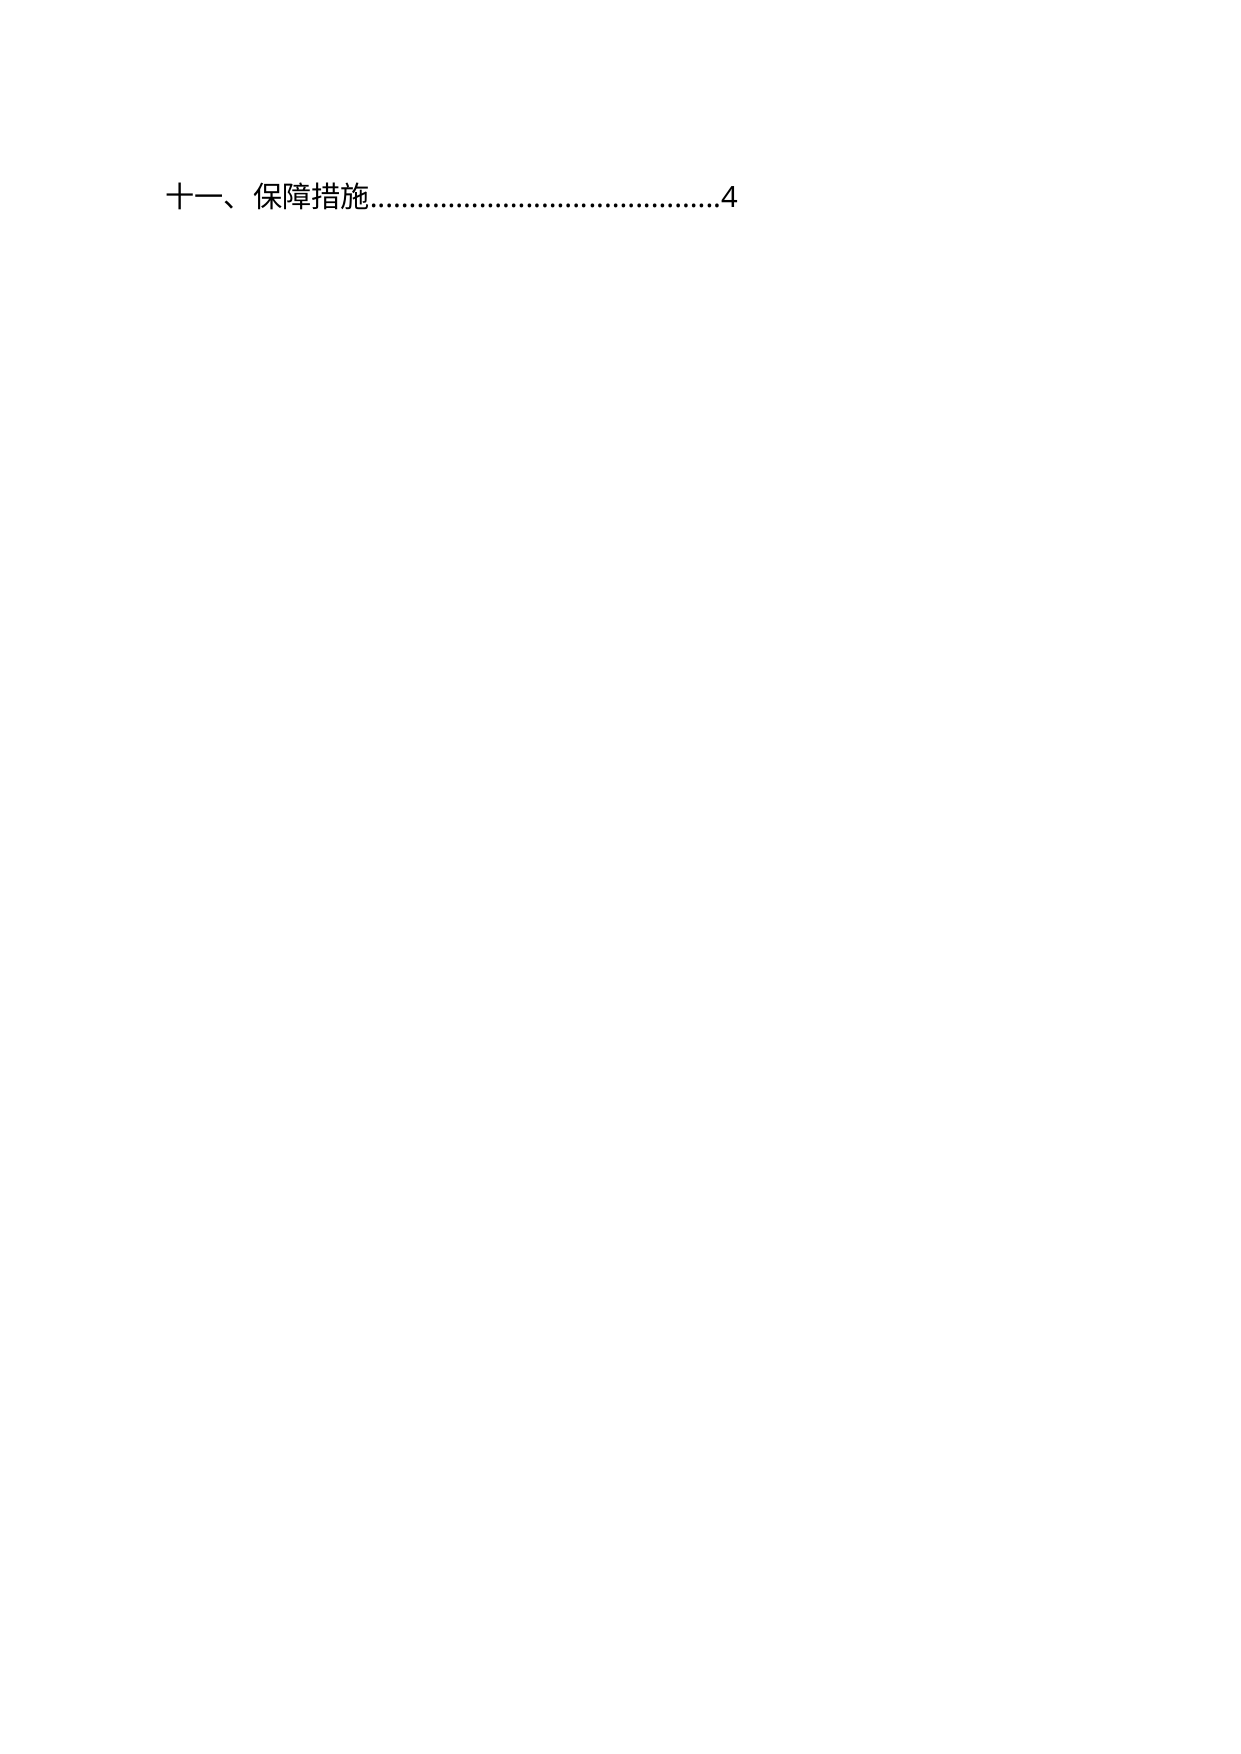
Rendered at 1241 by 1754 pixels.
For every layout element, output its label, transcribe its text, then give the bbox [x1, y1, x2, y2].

text 十一、保障措施.............................................4 [165, 162, 1075, 227]
